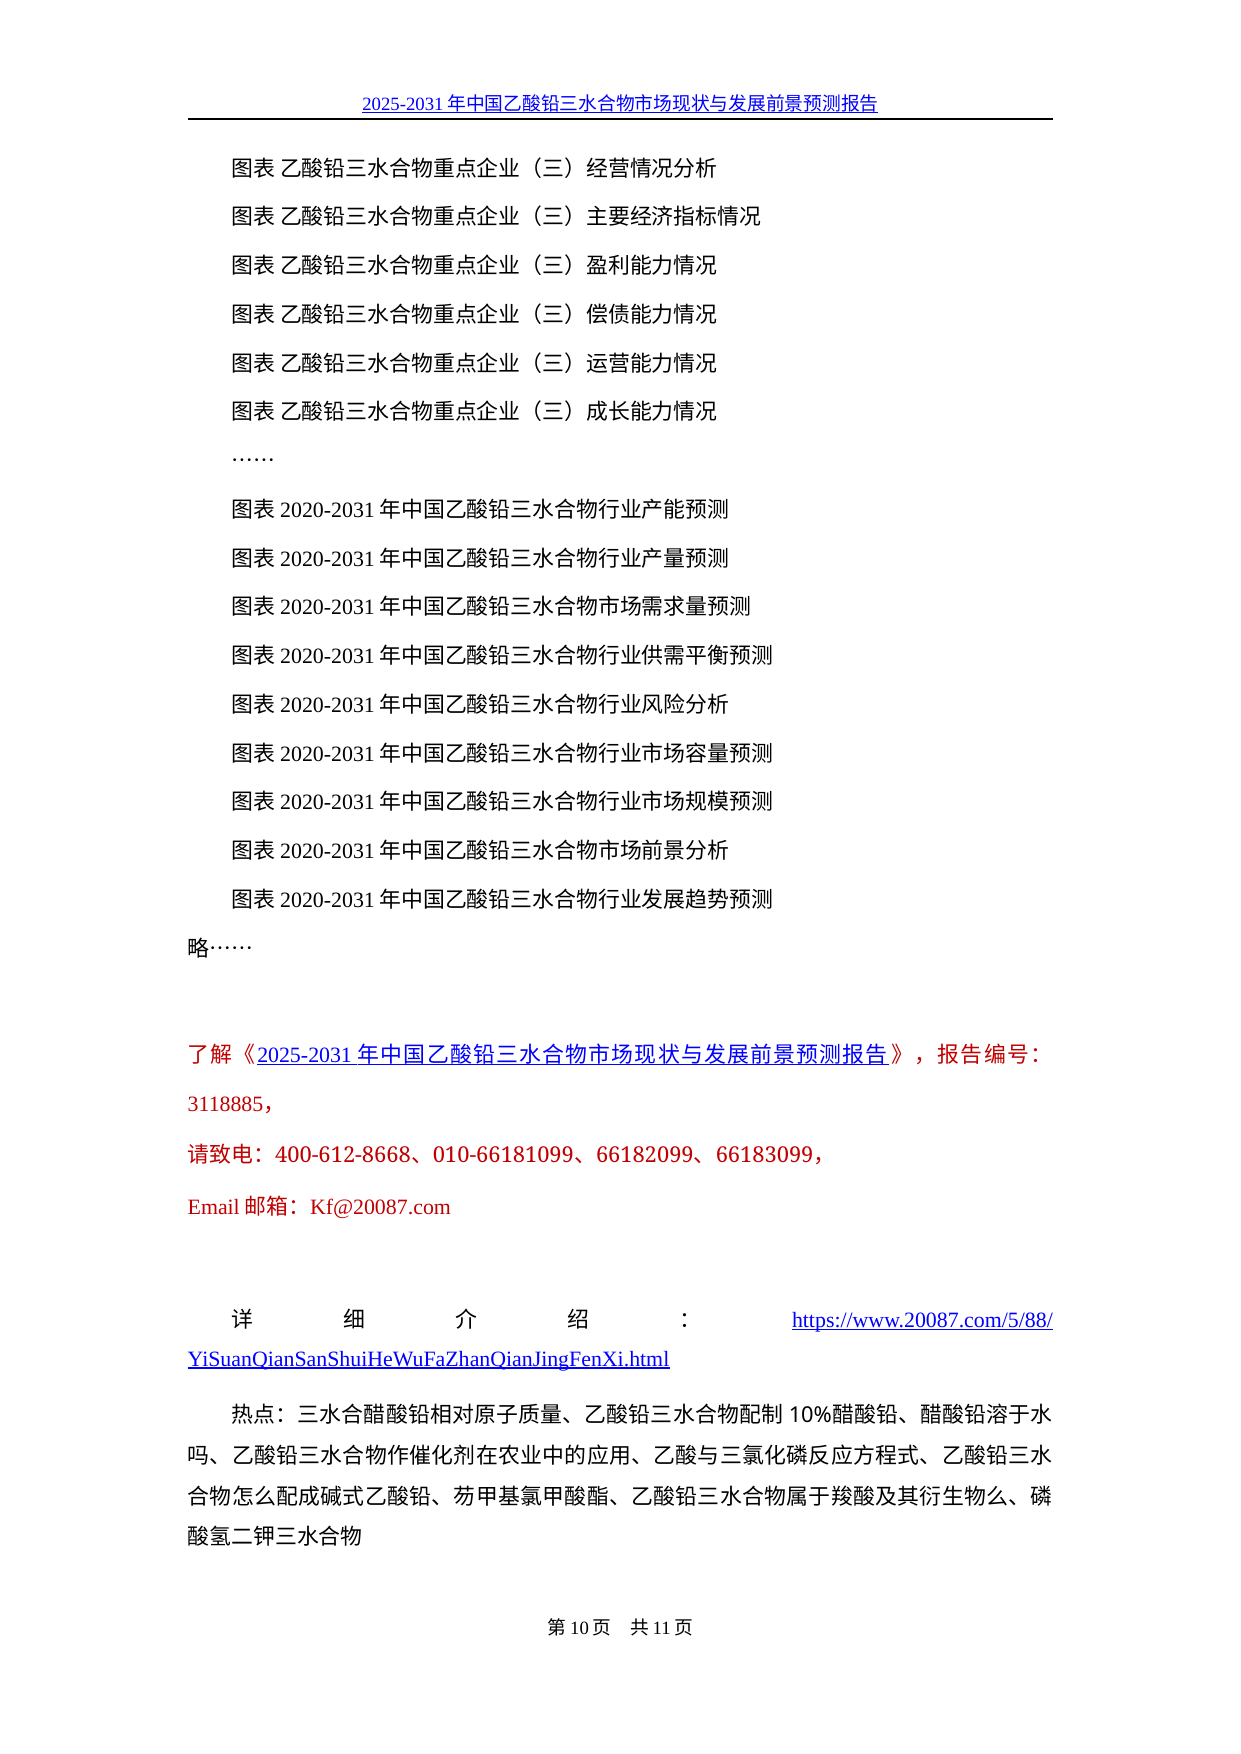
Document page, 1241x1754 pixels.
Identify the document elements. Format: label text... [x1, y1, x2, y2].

text Email邮箱：Kf@20087.com [187, 1188, 1053, 1221]
text 请致电：400-612-8668、010-66181099、66182099、66183099， [187, 1137, 1053, 1169]
text 热点：三水合醋酸铅相对原子质量、乙酸铅三水合物配制10%醋酸铅、醋酸铅溶于水吗、乙酸铅三水合物作催化剂在农业中的应用、乙酸与三氯化磷反应方程式、乙酸铅三水合物怎么配成碱式乙酸铅、芴甲基氯甲酸酯、乙酸铅三水合物属于羧酸及其衍生物么、磷酸氢二钾三水合物 [187, 1397, 1053, 1551]
text 了解《2025-2031年中国乙酸铅三水合物市场现状与发展前景预测报告》，报告编号：3118885， [187, 1037, 1053, 1118]
text 详细介绍：https://www.20087.com/5/88/YiSuanQianSanShuiHeWuFaZhanQianJingFenXi.html [187, 1301, 1053, 1374]
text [187, 150, 1053, 963]
